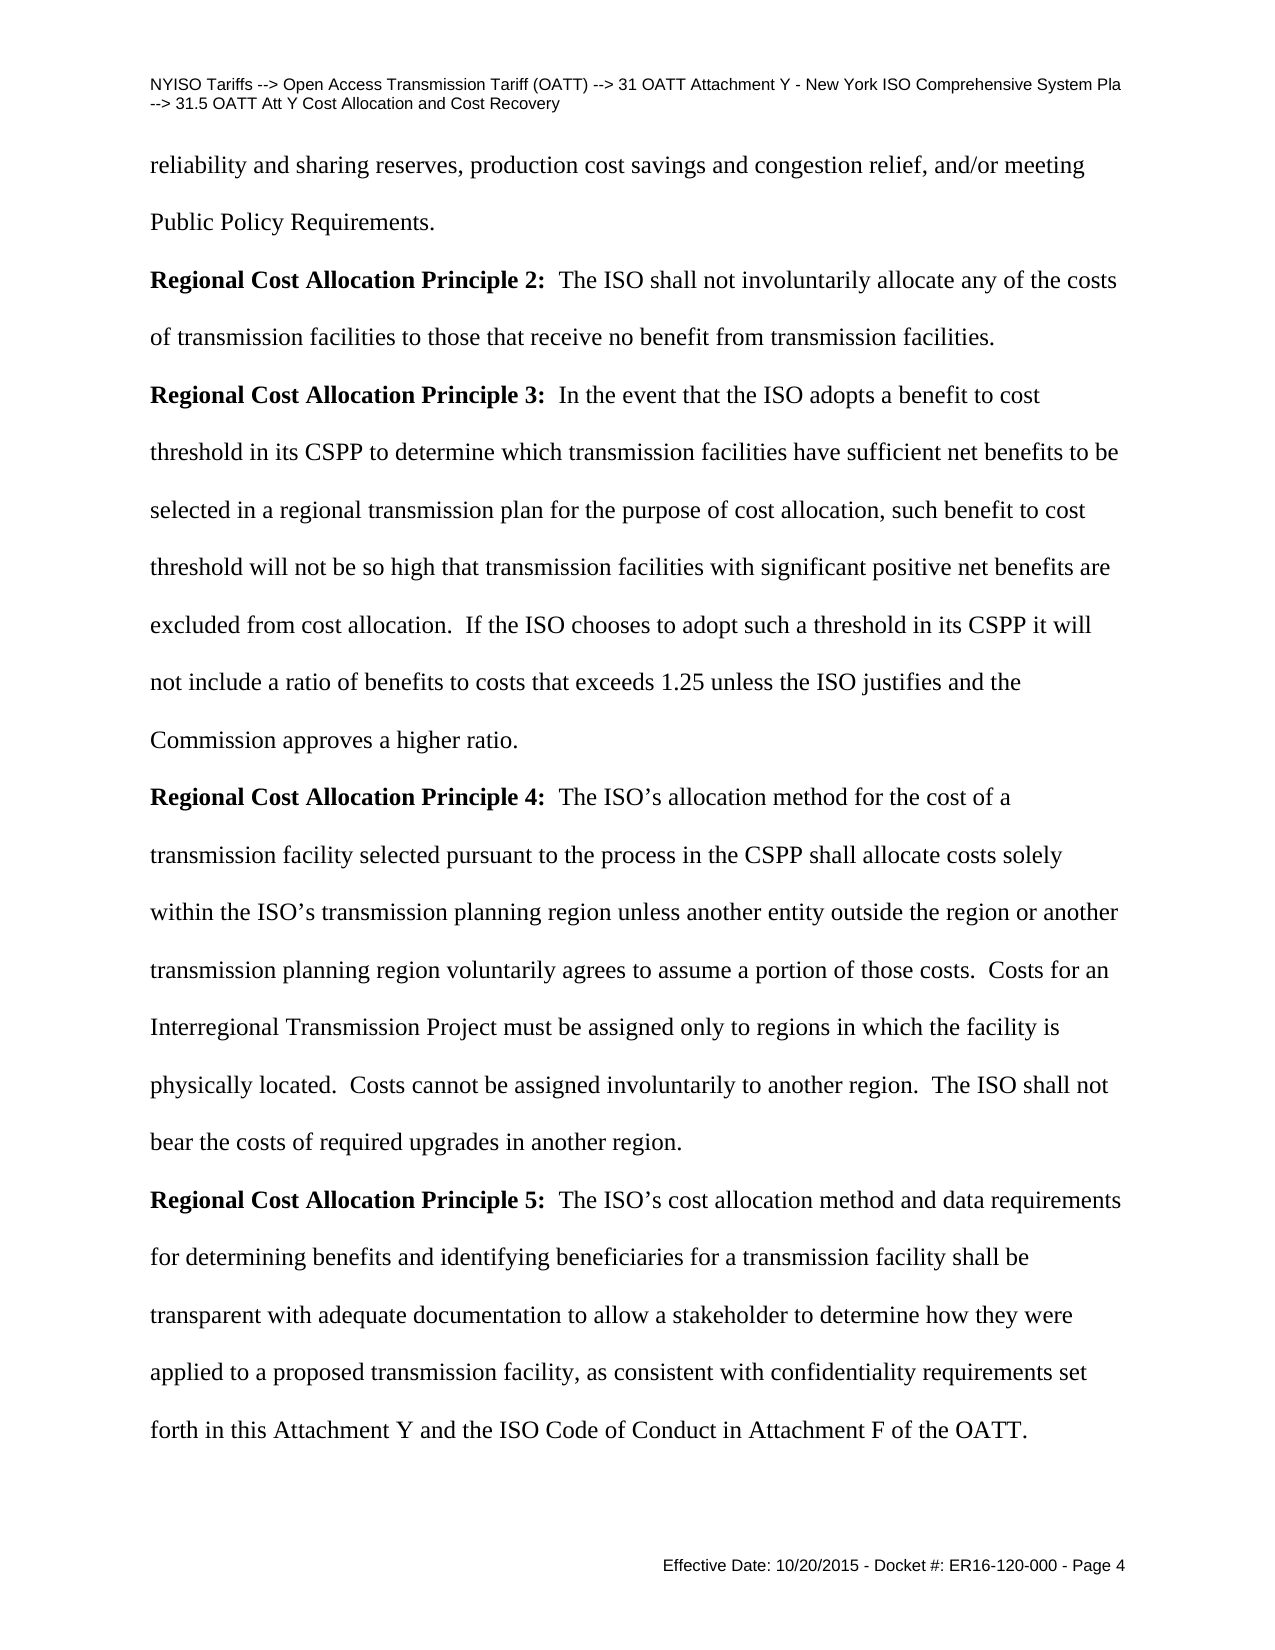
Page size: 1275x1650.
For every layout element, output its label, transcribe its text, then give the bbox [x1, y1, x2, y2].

text Regional Cost Allocation Principle 3: In the event that the ISO adopts a benefit to cost threshold in its CSPP to determine which transmission facilities have sufficient net benefits to be selected in a regional transmission plan for the purpose of cost allocation, such benefit to cost threshold will not be so high that transmission facilities with significant positive net benefits are excluded from cost allocation. If the ISO chooses to adopt such a threshold in its CSPP it will not include a ratio of benefits to costs that exceeds 1.25 unless the ISO justifies and the Commission approves a higher ratio. [150, 380, 1125, 754]
text Regional Cost Allocation Principle 4: The ISO’s allocation method for the cost of a transmission facility selected pursuant to the process in the CSPP shall allocate costs solely within the ISO’s transmission planning region unless another entity outside the region or another transmission planning region voluntarily agrees to assume a portion of those costs. Costs for an Interregional Transmission Project must be assigned only to regions in which the facility is physically located. Costs cannot be assigned involuntarily to another region. The ISO shall not bear the costs of required upgrades in another region. [150, 782, 1125, 1156]
text Regional Cost Allocation Principle 2: The ISO shall not involuntarily allocate any of the costs of transmission facilities to those that receive no benefit from transmission facilities. [150, 265, 1125, 351]
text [150, 150, 1125, 236]
text Regional Cost Allocation Principle 5: The ISO’s cost allocation method and data requirements for determining benefits and identifying beneficiaries for a transmission facility shall be transparent with adequate documentation to allow a stakeholder to determine how they were applied to a proposed transmission facility, as consistent with confidentiality requirements set forth in this Attachment Y and the ISO Code of Conduct in Attachment F of the OATT. [150, 1185, 1125, 1444]
